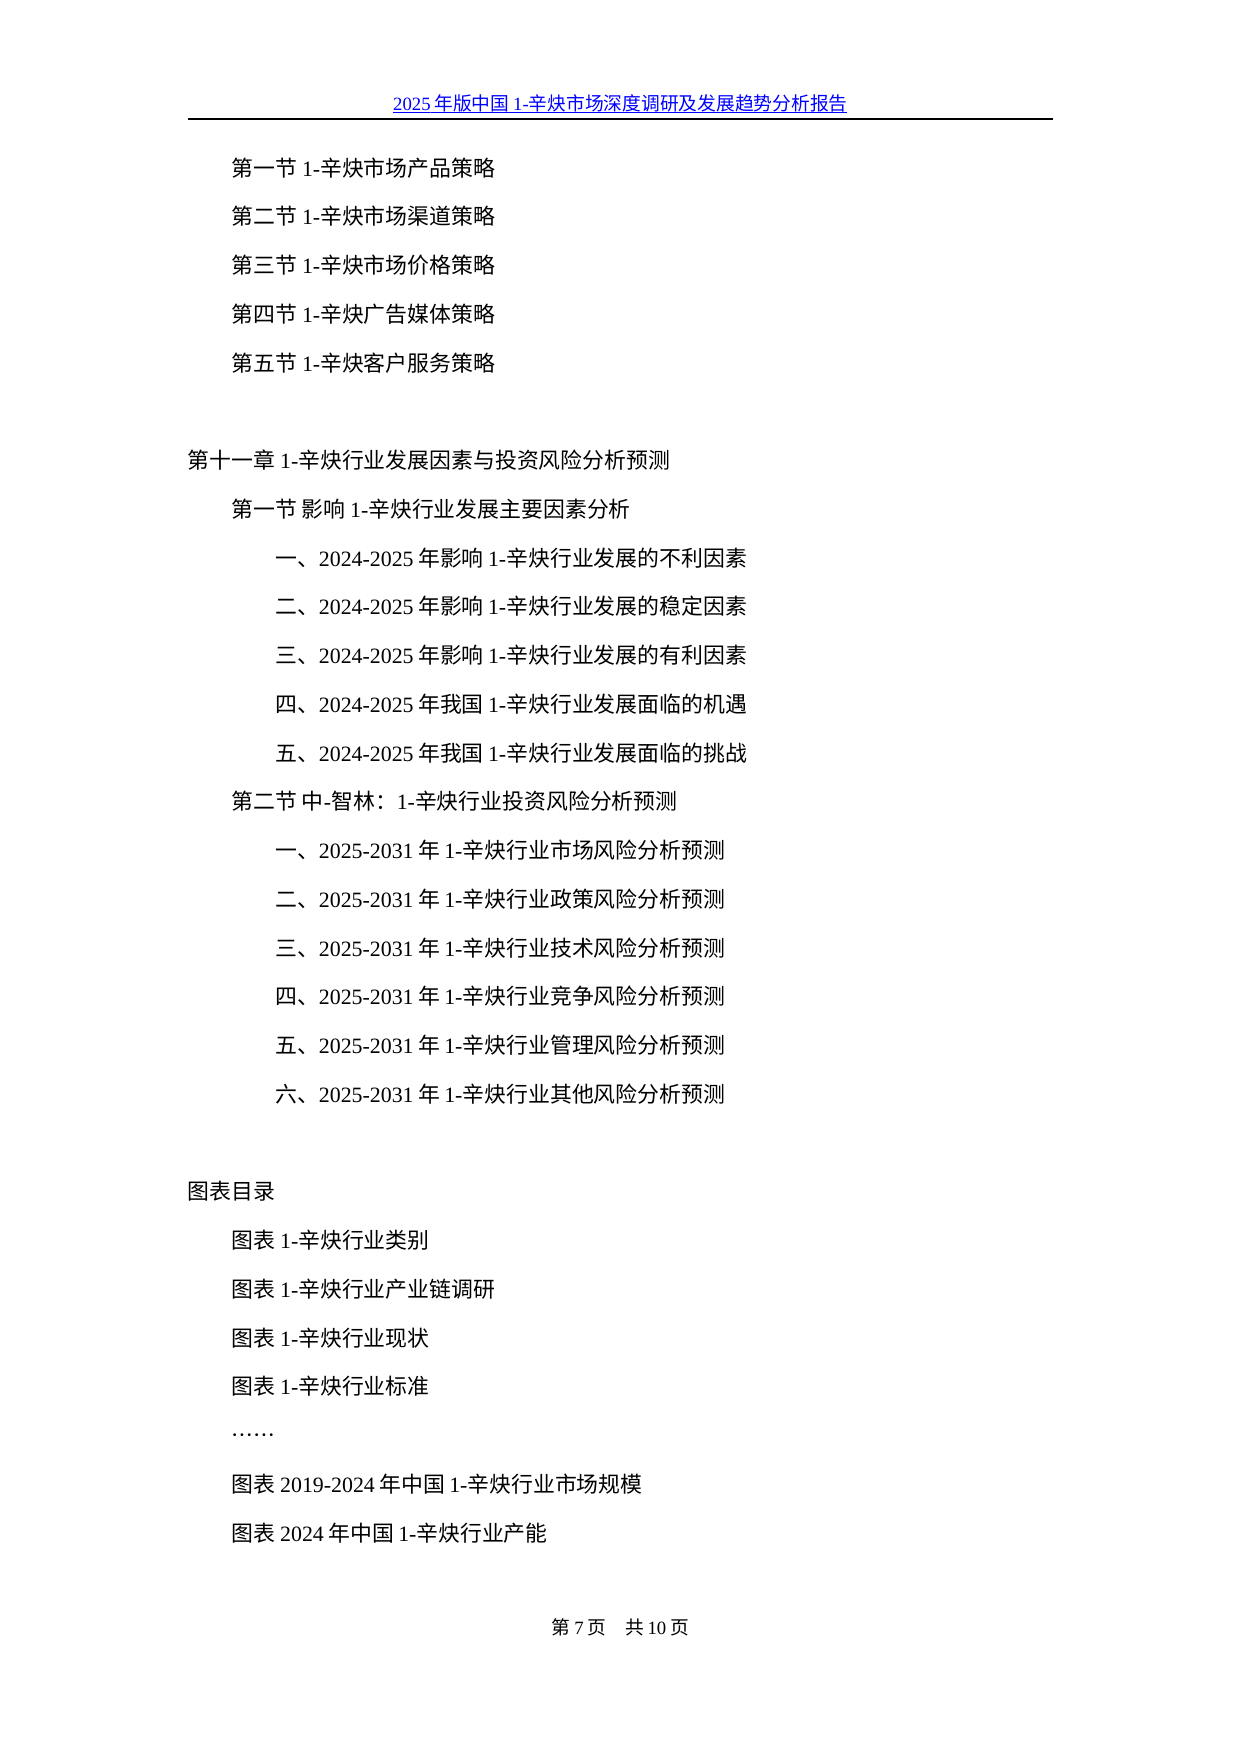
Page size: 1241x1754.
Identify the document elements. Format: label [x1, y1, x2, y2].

text [187, 150, 1053, 1548]
